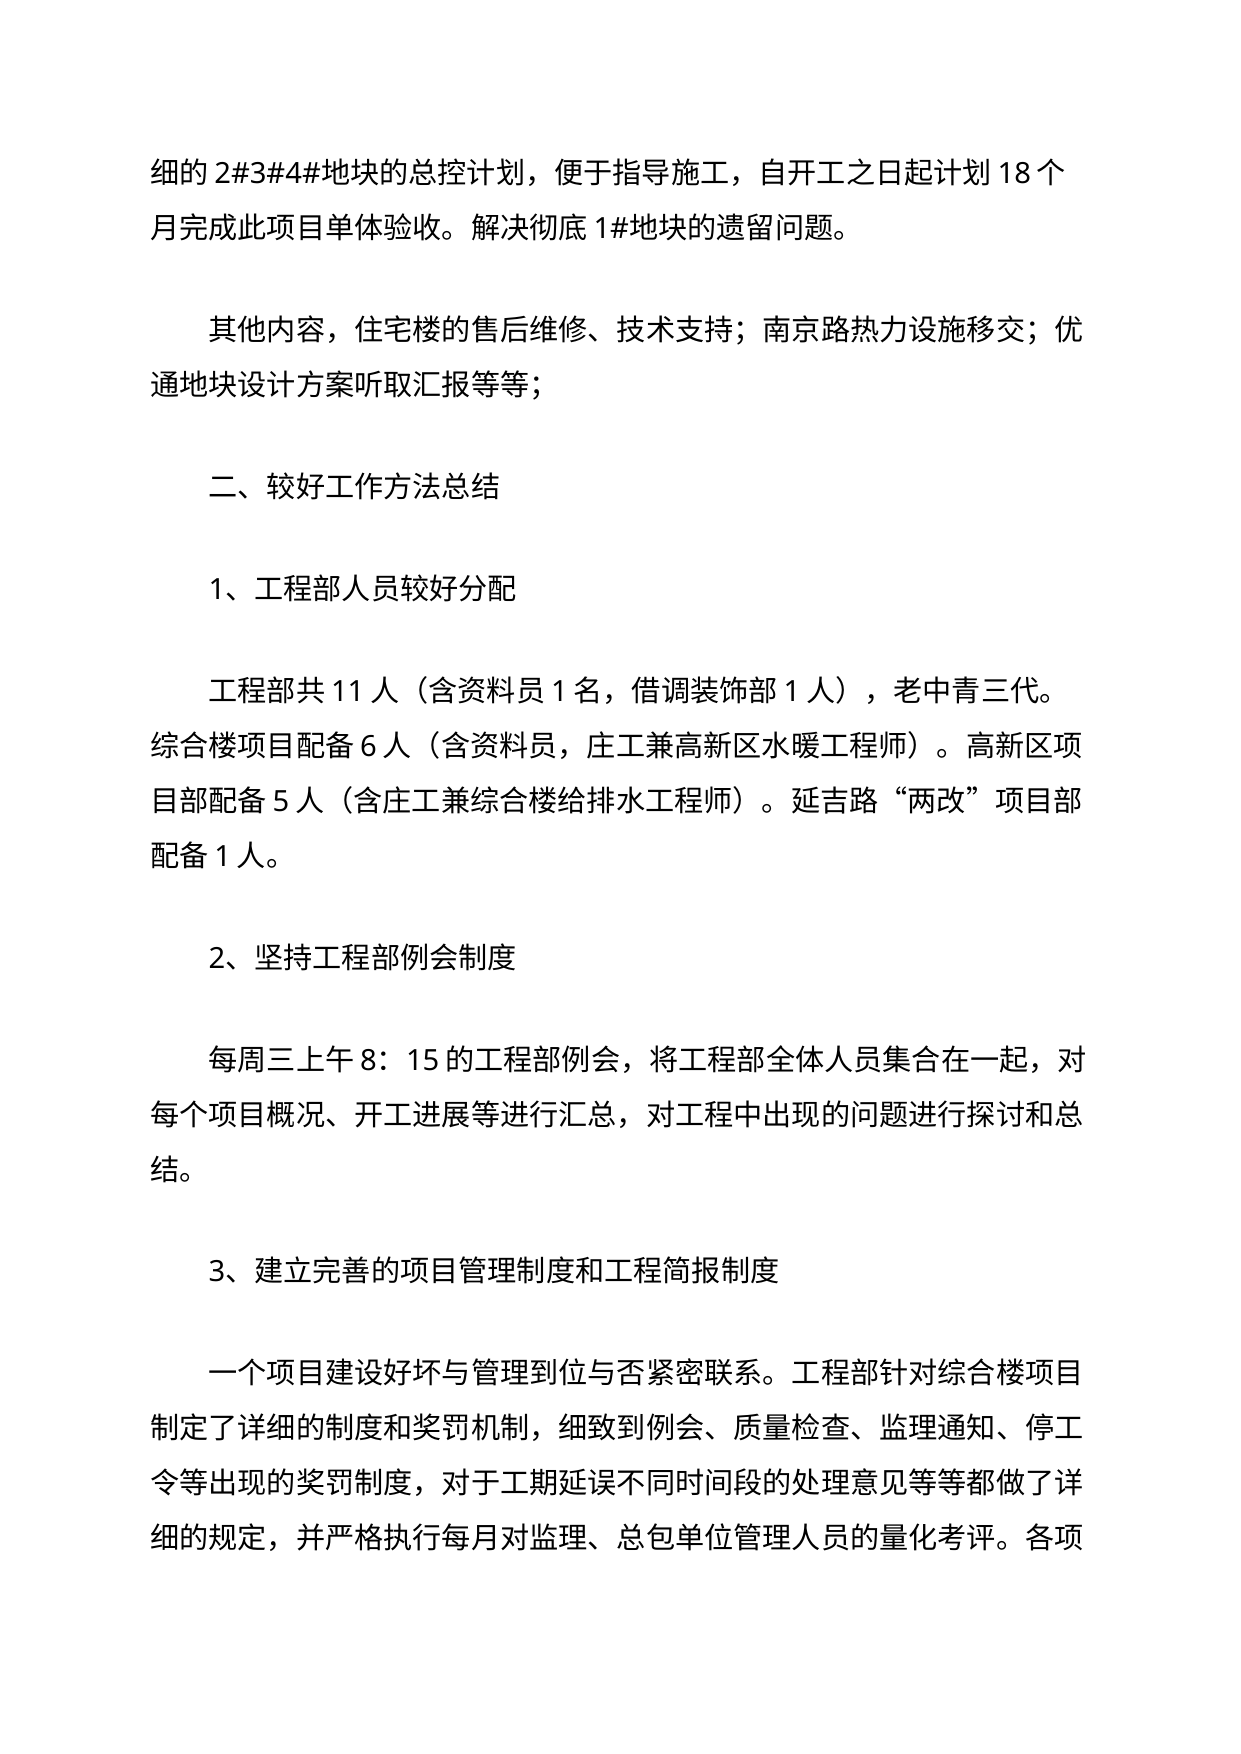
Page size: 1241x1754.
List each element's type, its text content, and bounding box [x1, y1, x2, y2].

text 工程部共11人（含资料员1名，借调装饰部1人），老中青三代。综合楼项目配备6人（含资料员，庄工兼高新区水暖工程师）。高新区项目部配备5人（含庄工兼综合楼给排水工程师）。延吉路“两改”项目部配备1人。 [150, 667, 1090, 875]
text 3、建立完善的项目管理制度和工程简报制度 [150, 1248, 1090, 1290]
text 二、较好工作方法总结 [150, 464, 1090, 506]
text 其他内容，住宅楼的售后维修、技术支持；南京路热力设施移交；优通地块设计方案听取汇报等等； [150, 307, 1090, 404]
text 2、坚持工程部例会制度 [150, 934, 1090, 977]
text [150, 1350, 1090, 1557]
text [150, 150, 1090, 247]
text 每周三上午8：15的工程部例会，将工程部全体人员集合在一起，对每个项目概况、开工进展等进行汇总，对工程中出现的问题进行探讨和总结。 [150, 1036, 1090, 1188]
text 1、工程部人员较好分配 [150, 565, 1090, 608]
